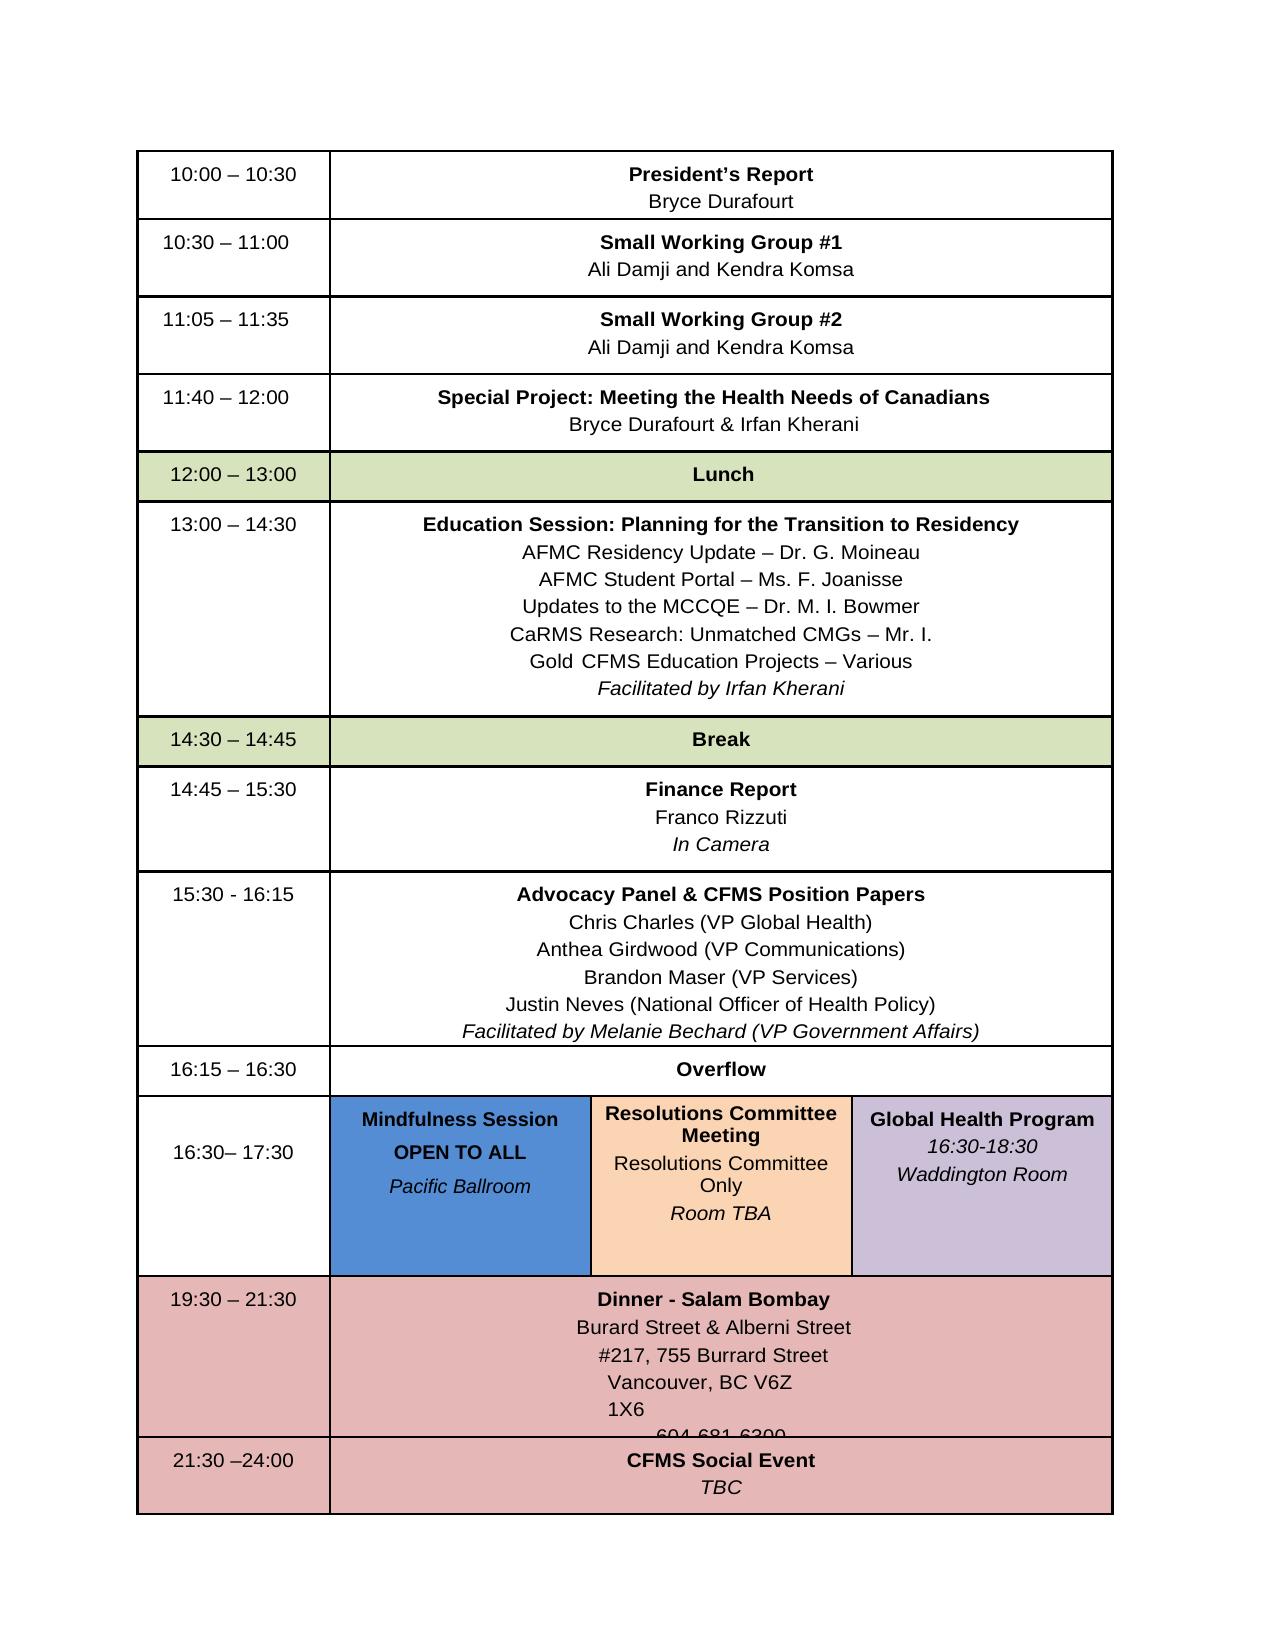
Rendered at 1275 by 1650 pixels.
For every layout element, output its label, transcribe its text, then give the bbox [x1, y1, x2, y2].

table_cell 16:30– 17:30 [139, 1097, 329, 1275]
table_header President’s Report Bryce Durafourt [331, 152, 1111, 218]
table_cell CFMS Social Event TBC [331, 1438, 1111, 1513]
table_cell Small Working Group #1 Ali Damji and Kendra Komsa [331, 220, 1111, 295]
table_cell Small Working Group #2 Ali Damji and Kendra Komsa [331, 298, 1111, 373]
table_cell Special Project: Meeting the Health Needs of Canadians Bryce Durafourt & Irfan Kherani [331, 375, 1111, 450]
table_cell Break [331, 718, 1111, 765]
table_cell 11:40 – 12:00 [139, 375, 329, 450]
table_cell 21:30 –24:00 [139, 1438, 329, 1513]
table_cell 16:15 – 16:30 [139, 1047, 329, 1095]
table_cell 13:00 – 14:30 [139, 503, 329, 715]
table_cell 14:45 – 15:30 [139, 768, 329, 870]
table_cell Finance Report Franco Rizzuti In Camera [331, 768, 1111, 870]
table_cell 12:00 – 13:00 [139, 453, 329, 500]
table_cell Lunch [331, 453, 1111, 500]
table_cell Mindfulness Session OPEN TO ALL Pacific Ballroom [331, 1097, 590, 1275]
table_cell Resolutions Committee Meeting Resolutions Committee Only Room TBA [592, 1097, 851, 1275]
table_cell Dinner - Salam Bombay Burard Street & Alberni Street #217, 755 Burrard Street Vancouver, BC V6Z 1X6 604-681-6300 [331, 1277, 1111, 1436]
table_header 10:00 – 10:30 [139, 152, 329, 218]
table_cell 11:05 – 11:35 [139, 298, 329, 373]
table_cell Global Health Program 16:30-18:30 Waddington Room [853, 1097, 1111, 1275]
table_cell 19:30 – 21:30 [139, 1277, 329, 1436]
table_cell 15:30 - 16:15 [139, 873, 329, 1045]
table_cell Overflow [331, 1047, 1111, 1095]
table_cell 10:30 – 11:00 [139, 220, 329, 295]
table_cell Education Session: Planning for the Transition to Residency AFMC Residency Update – Dr. G. Moineau AFMC Student Portal – Ms. F. Joanisse Updates to the MCCQE – Dr. M. I. Bowmer CaRMS Research: Unmatched CMGs – Mr. I. Gold CFMS Education Projects – Various Facilitated by Irfan Kherani [331, 503, 1111, 715]
table_cell 14:30 – 14:45 [139, 718, 329, 765]
table_cell Advocacy Panel & CFMS Position Papers Chris Charles (VP Global Health) Anthea Girdwood (VP Communications) Brandon Maser (VP Services) Justin Neves (National Officer of Health Policy) Facilitated by Melanie Bechard (VP Government Affairs) [331, 873, 1111, 1045]
